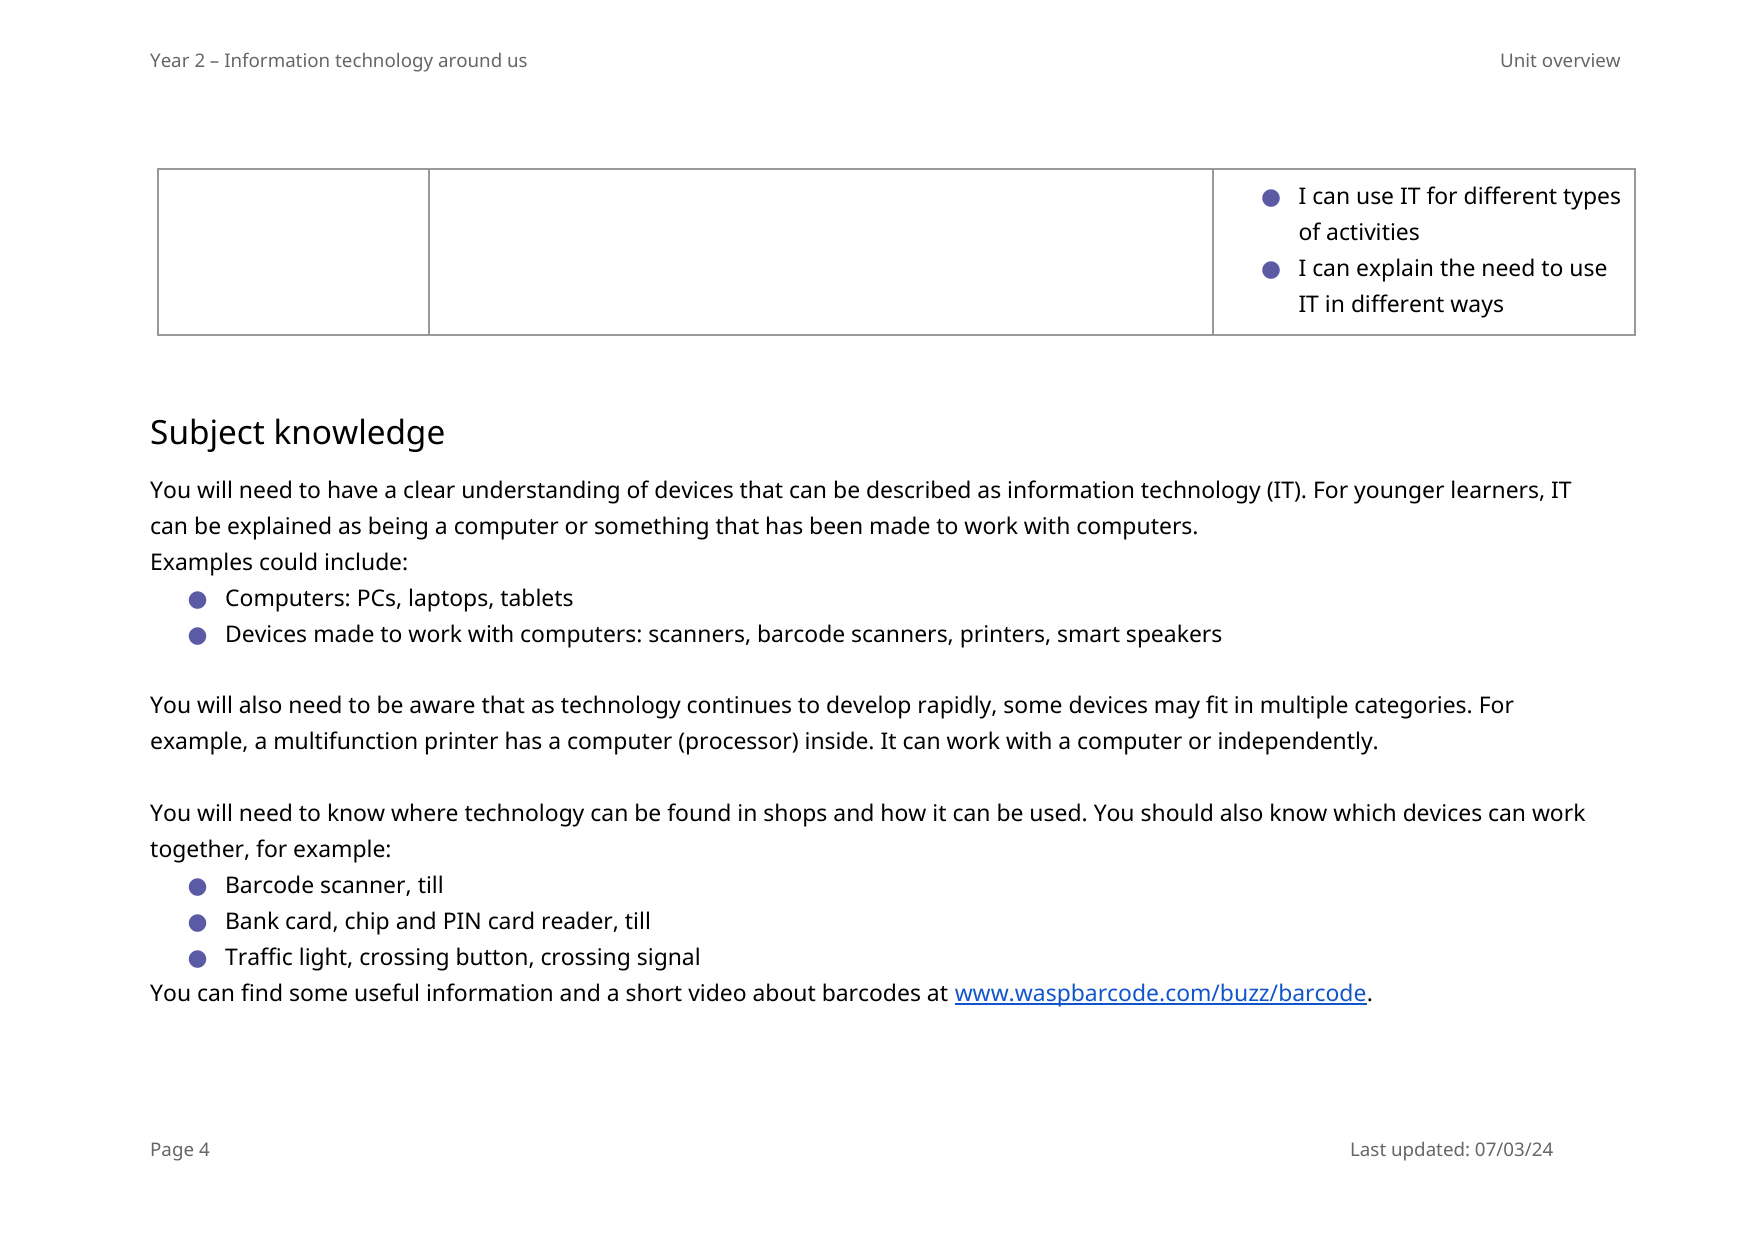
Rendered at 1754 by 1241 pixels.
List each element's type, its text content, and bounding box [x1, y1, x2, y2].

list Devices made to work with computers: scanners, barcode scanners, printers, smart speakers [187, 617, 1604, 649]
subtitle Subject knowledge [150, 409, 1604, 454]
text You will need to know where technology can be found in shops and how it can be used. You should also know which devices can work together, for example: [150, 797, 1604, 864]
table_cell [159, 170, 428, 333]
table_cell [430, 170, 1212, 333]
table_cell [1214, 170, 1634, 333]
list Bank card, chip and PIN card reader, till [187, 905, 1604, 936]
text You will need to have a clear understanding of devices that can be described as information technology (IT). For younger learners, IT can be explained as being a computer or something that has been made to work with computers. [150, 474, 1604, 541]
text You can find some useful information and a short video about barcodes at www.waspbarcode.com/buzz/barcode. [150, 977, 1604, 1008]
list Computers: PCs, laptops, tablets [187, 582, 1604, 613]
text Examples could include: [150, 546, 1604, 577]
list Traffic light, crossing button, crossing signal [187, 941, 1604, 972]
text You will also need to be aware that as technology continues to develop rapidly, some devices may fit in multiple categories. For example, a multifunction printer has a computer (processor) inside. It can work with a computer or independently. [150, 689, 1604, 757]
list Barcode scanner, till [187, 869, 1604, 900]
